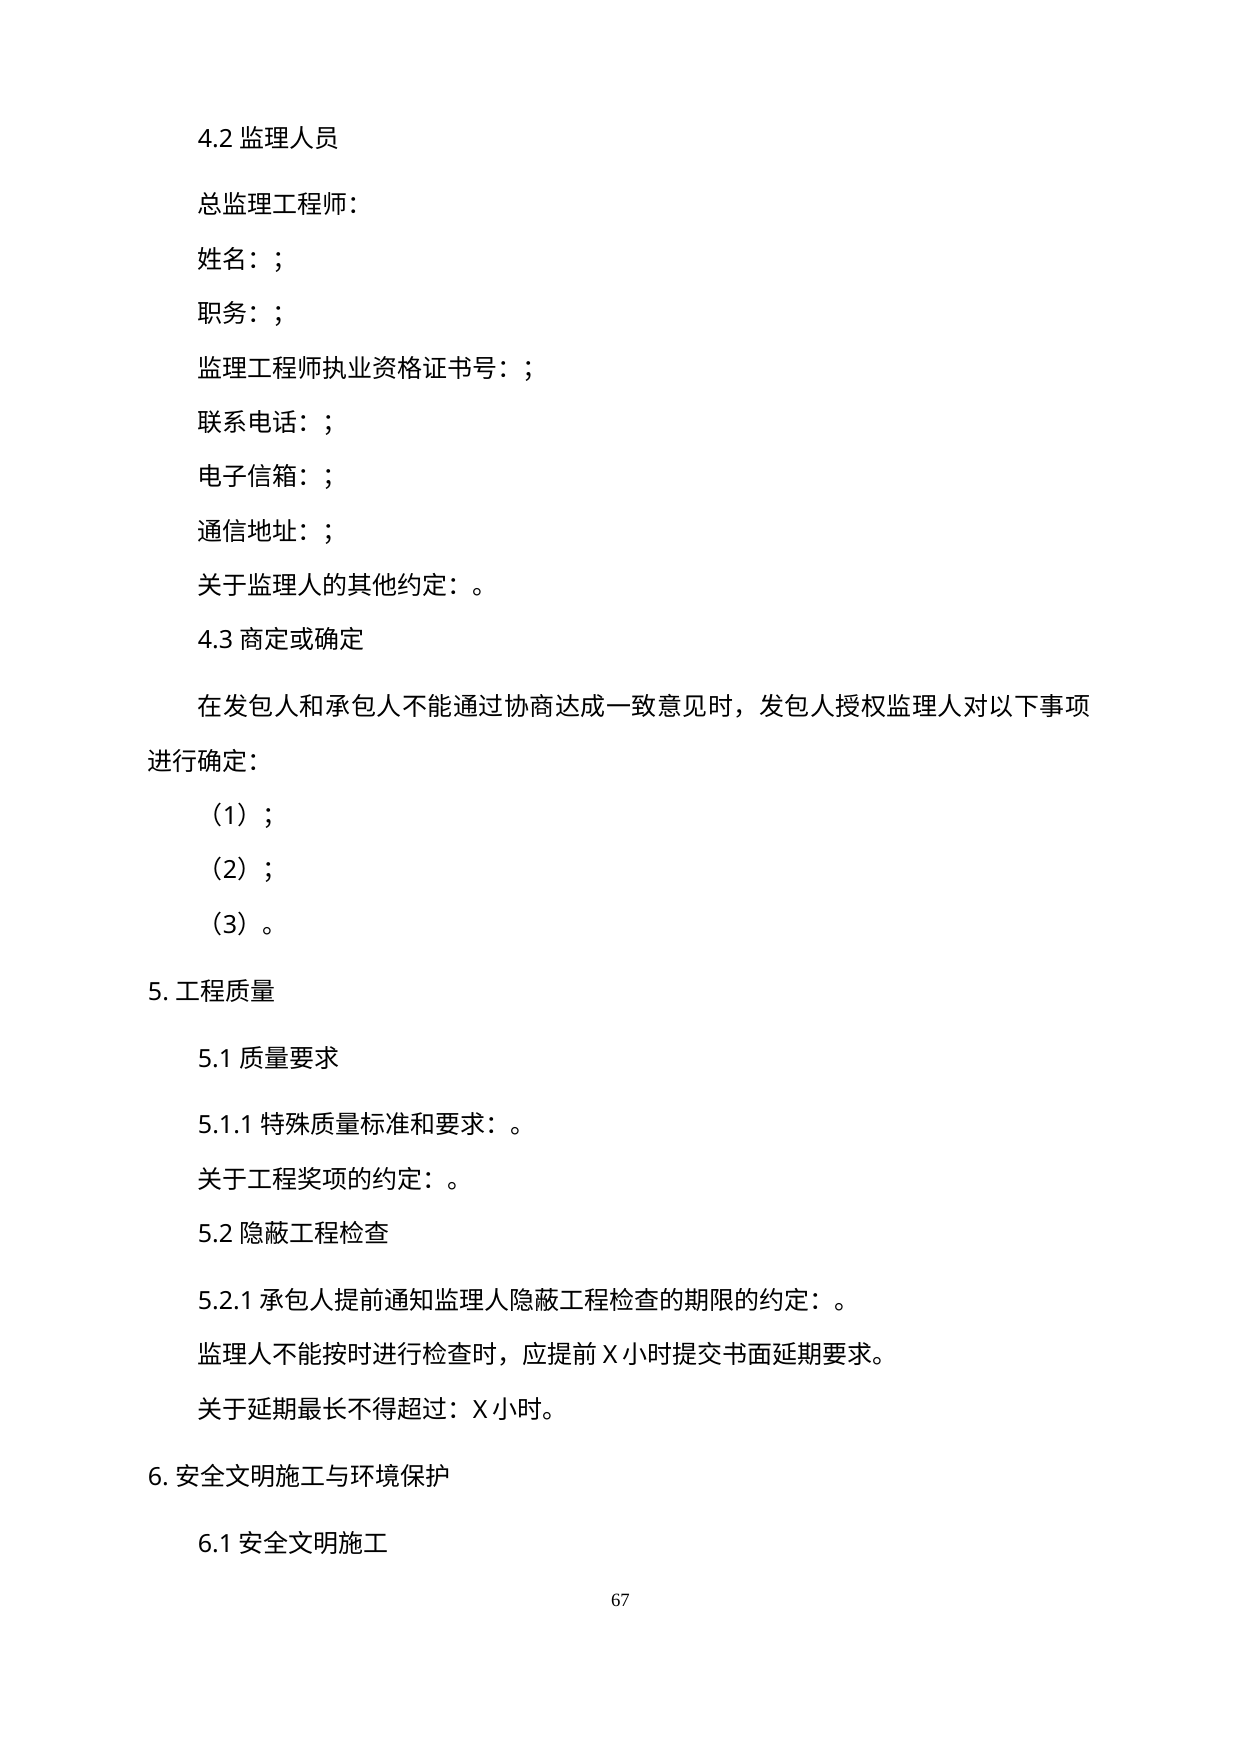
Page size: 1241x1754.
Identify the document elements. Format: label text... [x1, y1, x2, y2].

text 在发包人和承包人不能通过协商达成一致意见时，发包人授权监理人对以下事项进行确定： [148, 687, 1092, 777]
text 5. 工程质量 [148, 971, 1092, 1007]
text 电子信箱：； [148, 457, 1092, 493]
text 5.2.1承包人提前通知监理人隐蔽工程检查的期限的约定：。 [148, 1281, 1092, 1317]
text 6.1安全文明施工 [148, 1523, 1092, 1559]
text 6. 安全文明施工与环境保护 [148, 1456, 1092, 1492]
text 关于延期最长不得超过：X小时。 [148, 1389, 1092, 1426]
text 关于工程奖项的约定：。 [148, 1159, 1092, 1196]
text 监理工程师执业资格证书号：； [148, 348, 1092, 384]
text （3）。 [148, 904, 1092, 941]
text 通信地址：； [148, 511, 1092, 547]
text 联系电话：； [148, 402, 1092, 439]
text 总监理工程师： [148, 185, 1092, 221]
text 4.2 监理人员 [148, 118, 1092, 154]
text 职务：； [148, 294, 1092, 330]
text 关于监理人的其他约定：。 [148, 566, 1092, 602]
text 监理人不能按时进行检查时，应提前X小时提交书面延期要求。 [148, 1335, 1092, 1371]
text （1）； [148, 796, 1092, 832]
text 5.2 隐蔽工程检查 [148, 1214, 1092, 1250]
text （2）； [148, 850, 1092, 886]
text 5.1.1 特殊质量标准和要求：。 [148, 1105, 1092, 1141]
text 姓名：； [148, 239, 1092, 276]
text 4.3 商定或确定 [148, 620, 1092, 656]
text 5.1 质量要求 [148, 1038, 1092, 1074]
